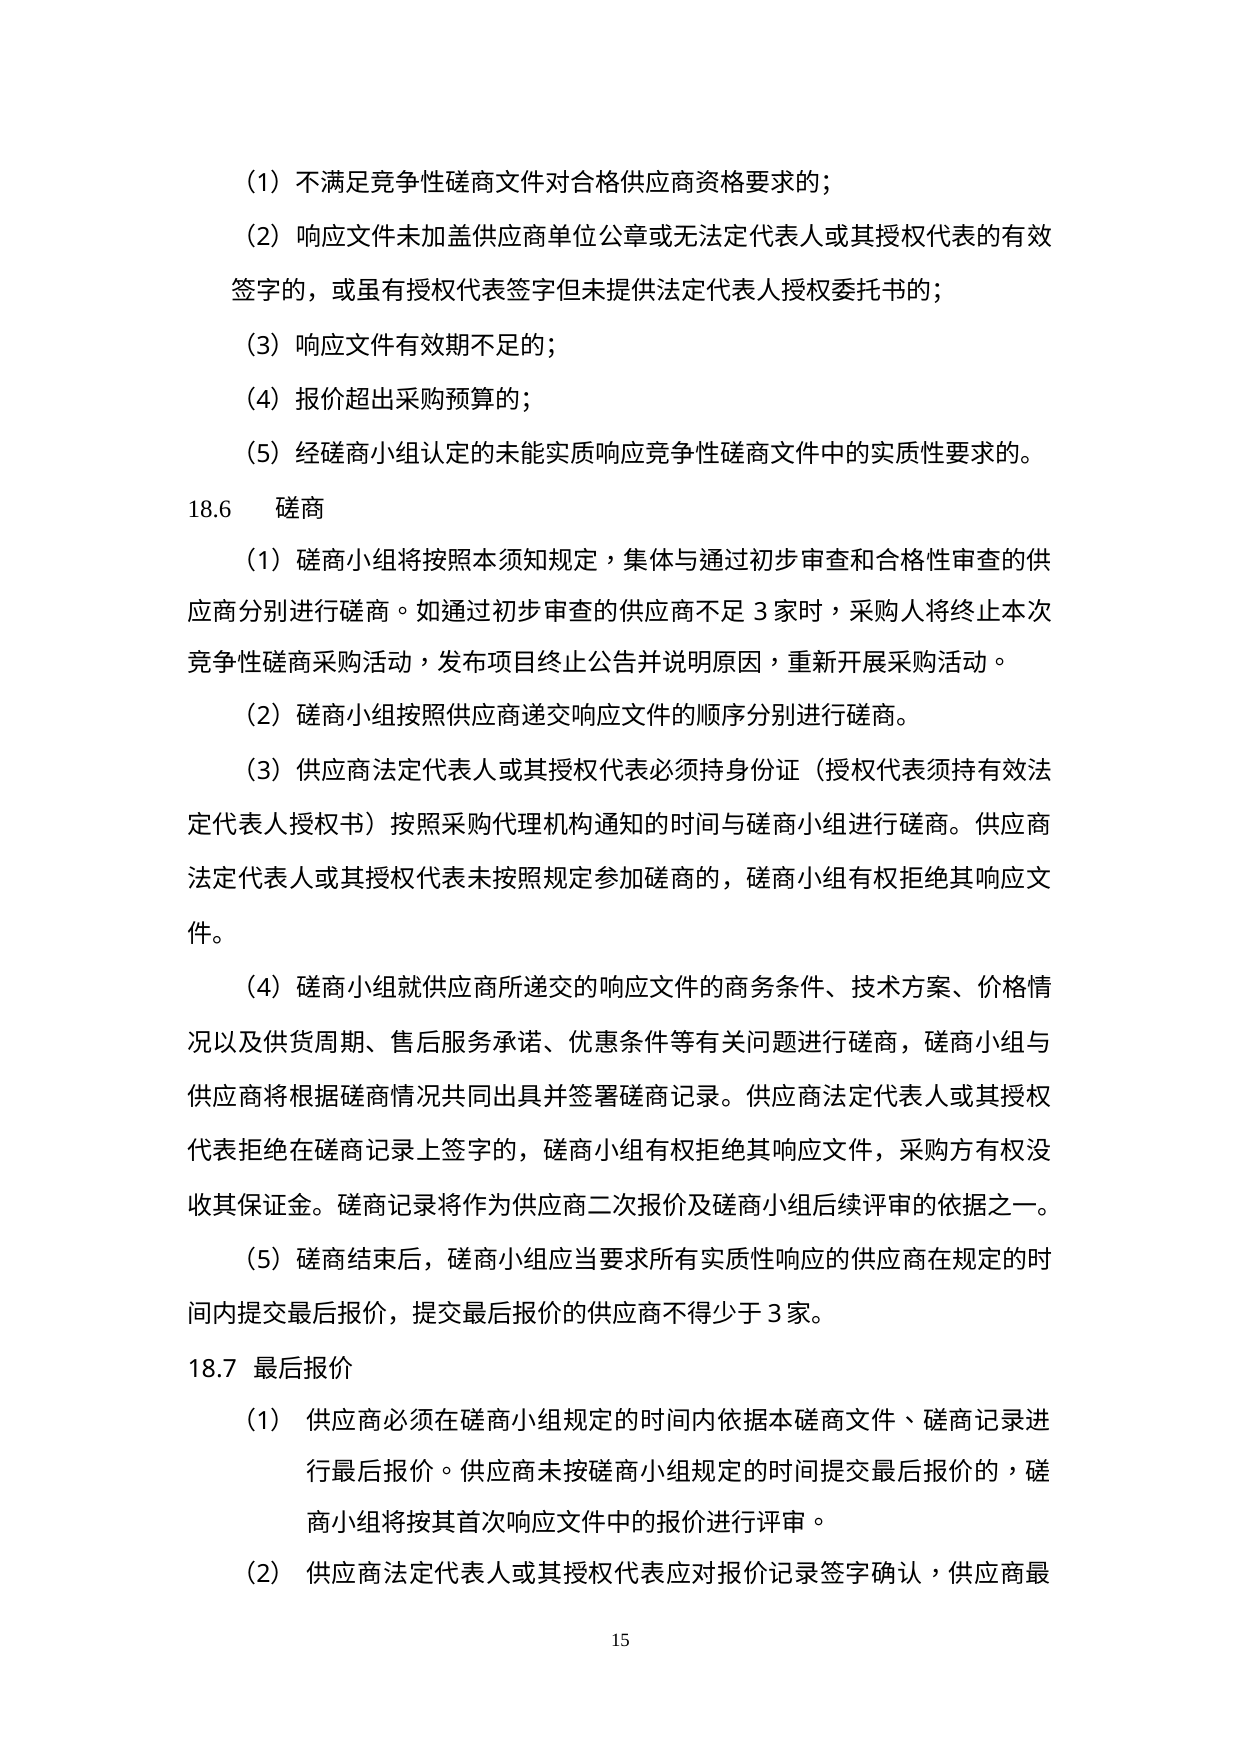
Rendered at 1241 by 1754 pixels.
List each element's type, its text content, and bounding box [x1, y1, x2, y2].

list 磋商 [187, 488, 1053, 524]
text （1）不满足竞争性磋商文件对合格供应商资格要求的； [231, 162, 1053, 198]
text （2）响应文件未加盖供应商单位公章或无法定代表人或其授权代表的有效签字的，或虽有授权代表签字但未提供法定代表人授权委托书的； [231, 216, 1053, 307]
list 供应商必须在磋商小组规定的时间内依据本磋商文件、磋商记录进行最后报价。供应商未按磋商小组规定的时间提交最后报价的，磋商小组将按其首次响应文件中的报价进行评审。 [231, 1403, 1053, 1539]
text （1）磋商小组将按照本须知规定，集体与通过初步审查和合格性审查的供应商分别进行磋商。如通过初步审查的供应商不足3家时，采购人将终止本次竞争性磋商采购活动，发布项目终止公告并说明原因，重新开展采购活动。 [187, 543, 1053, 679]
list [231, 1556, 1053, 1590]
text （2）磋商小组按照供应商递交响应文件的顺序分别进行磋商。 [187, 696, 1053, 732]
text （3）响应文件有效期不足的； [231, 325, 1053, 361]
text （5）磋商结束后，磋商小组应当要求所有实质性响应的供应商在规定的时间内提交最后报价，提交最后报价的供应商不得少于3家。 [187, 1239, 1053, 1330]
list 最后报价 [187, 1348, 1053, 1384]
text （4）报价超出采购预算的； [231, 379, 1053, 416]
text （5）经磋商小组认定的未能实质响应竞争性磋商文件中的实质性要求的。 [231, 434, 1053, 470]
text （3）供应商法定代表人或其授权代表必须持身份证（授权代表须持有效法定代表人授权书）按照采购代理机构通知的时间与磋商小组进行磋商。供应商法定代表人或其授权代表未按照规定参加磋商的，磋商小组有权拒绝其响应文件。 [187, 750, 1053, 949]
text （4）磋商小组就供应商所递交的响应文件的商务条件、技术方案、价格情况以及供货周期、售后服务承诺、优惠条件等有关问题进行磋商，磋商小组与供应商将根据磋商情况共同出具并签署磋商记录。供应商法定代表人或其授权代表拒绝在磋商记录上签字的，磋商小组有权拒绝其响应文件，采购方有权没收其保证金。磋商记录将作为供应商二次报价及磋商小组后续评审的依据之一。 [187, 968, 1053, 1221]
